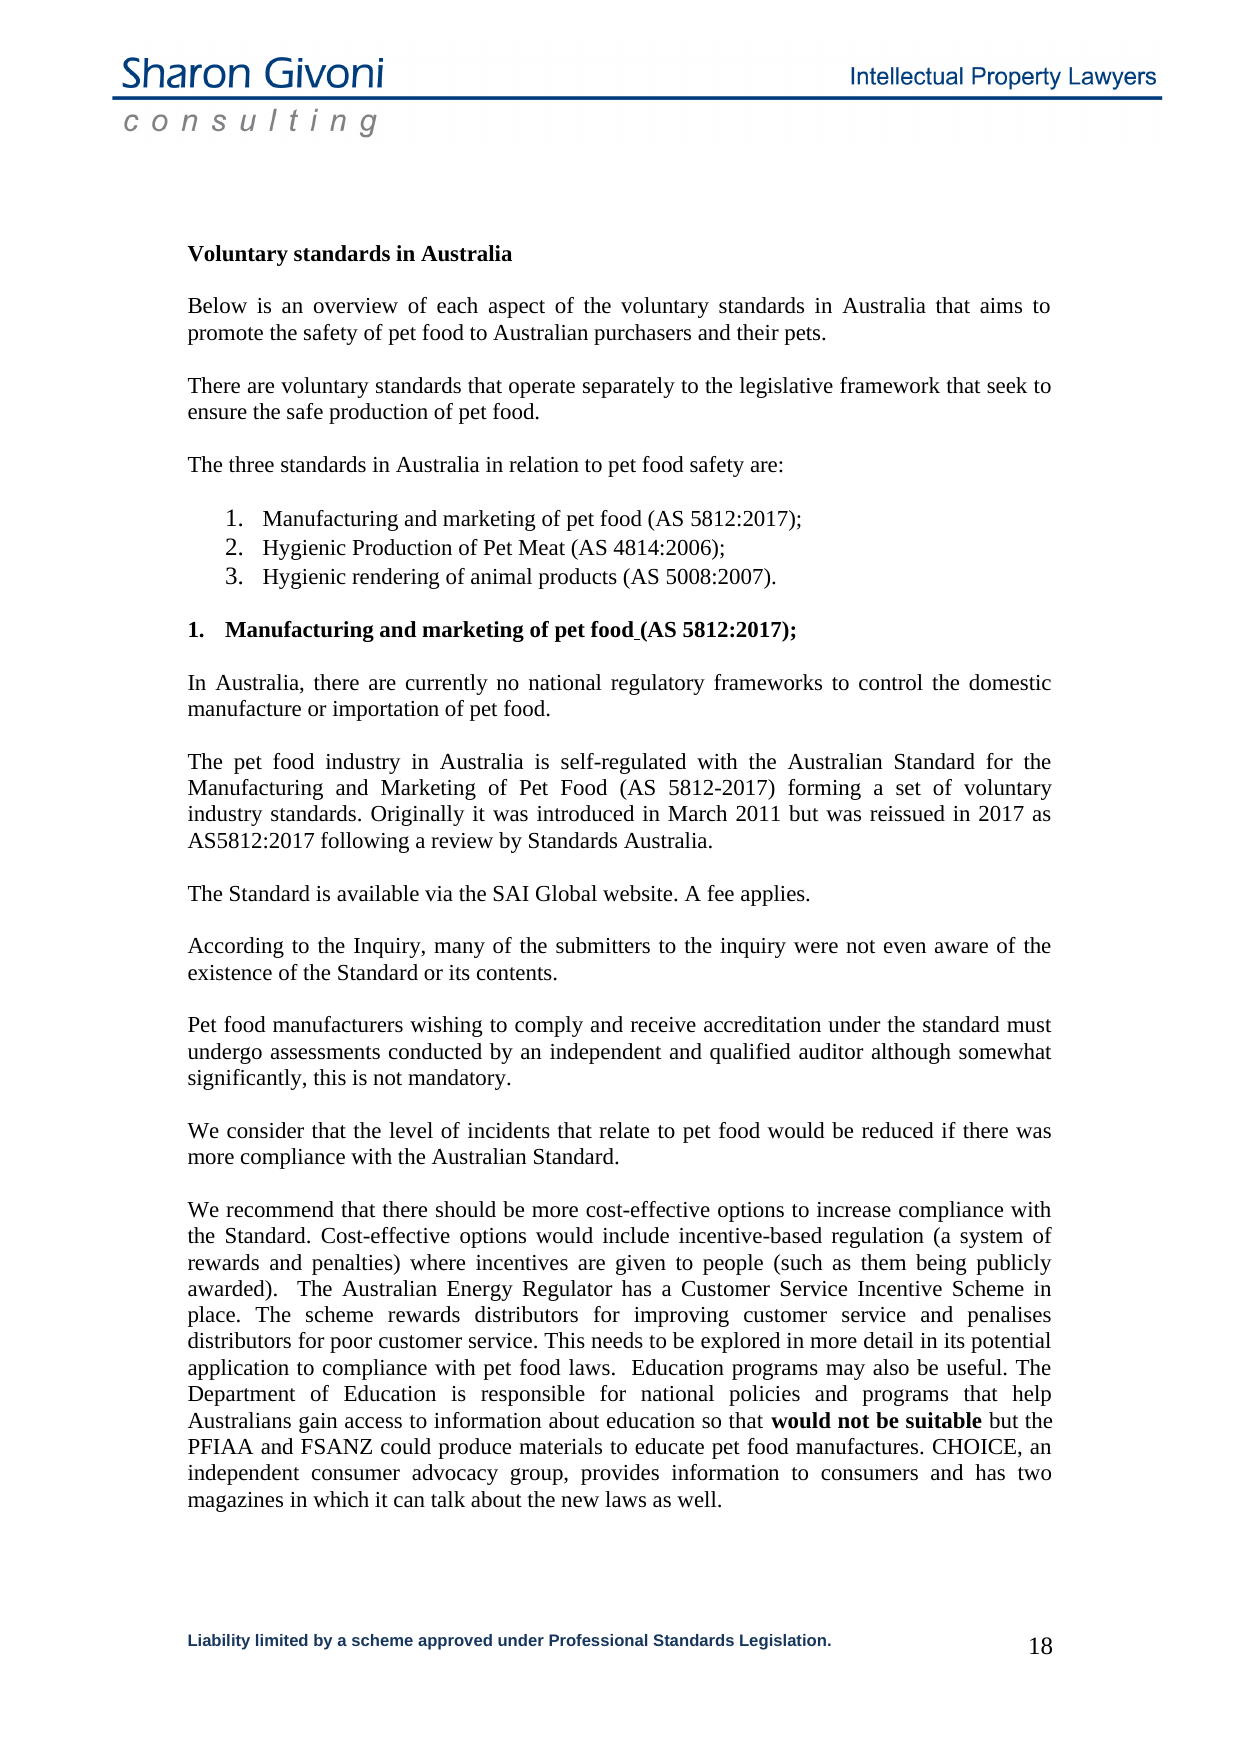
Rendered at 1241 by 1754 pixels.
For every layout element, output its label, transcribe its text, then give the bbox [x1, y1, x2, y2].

text According to the Inquiry, many of the submitters to the inquiry were not even aware of the existence of the Standard or its contents. [187, 932, 1053, 985]
list Hygienic rendering of animal products (AS 5008:2007). [225, 561, 1053, 590]
picture [112, 37, 1163, 145]
list Manufacturing and marketing of pet food (AS 5812:2017); [187, 616, 1053, 642]
text The pet food industry in Australia is self-regulated with the Australian Standard for the Manufacturing and Marketing of Pet Food (AS 5812-2017) forming a set of voluntary industry standards. Originally it was introduced in March 2011 but was reissued in 2017 as AS5812:2017 following a review by Standards Australia. [187, 748, 1053, 853]
text The Standard is available via the SAI Global website. A fee applies. [187, 879, 1053, 906]
text Pet food manufacturers wishing to comply and receive accreditation under the standard must undergo assessments conducted by an independent and qualified auditor although somewhat significantly, this is not mandatory. [187, 1011, 1053, 1090]
text We recommend that there should be more cost-effective options to increase compliance with the Standard. Cost-effective options would include incentive-based regulation (a system of rewards and penalties) where incentives are given to people (such as them being publicly awarded). The Australian Energy Regulator has a Customer Service Incentive Scheme in place. The scheme rewards distributors for improving customer service and penalises distributors for poor customer service. This needs to be explored in more detail in its potential application to compliance with pet food laws. Education programs may also be useful. The Department of Education is responsible for national policies and programs that help Australians gain access to information about education so that would not be suitable but the PFIAA and FSANZ could produce materials to educate pet food manufactures. CHOICE, an independent consumer advocacy group, provides information to consumers and has two magazines in which it can talk about the new laws as well. [187, 1196, 1053, 1512]
text In Australia, there are currently no national regulatory frameworks to control the domestic manufacture or importation of pet food. [187, 669, 1053, 721]
list Hygienic Production of Pet Meat (AS 4814:2006); [225, 532, 1053, 561]
list Manufacturing and marketing of pet food (AS 5812:2017); [225, 503, 1053, 532]
text The three standards in Australia in relation to pet food safety are: [187, 451, 1053, 477]
text Below is an overview of each aspect of the voluntary standards in Australia that aims to promote the safety of pet food to Australian purchasers and their pets. [187, 293, 1053, 345]
text Voluntary standards in Australia [187, 240, 1053, 266]
text We consider that the level of incidents that relate to pet food would be reduced if there was more compliance with the Australian Standard. [187, 1117, 1053, 1169]
text There are voluntary standards that operate separately to the legislative framework that seek to ensure the safe production of pet food. [187, 372, 1053, 424]
